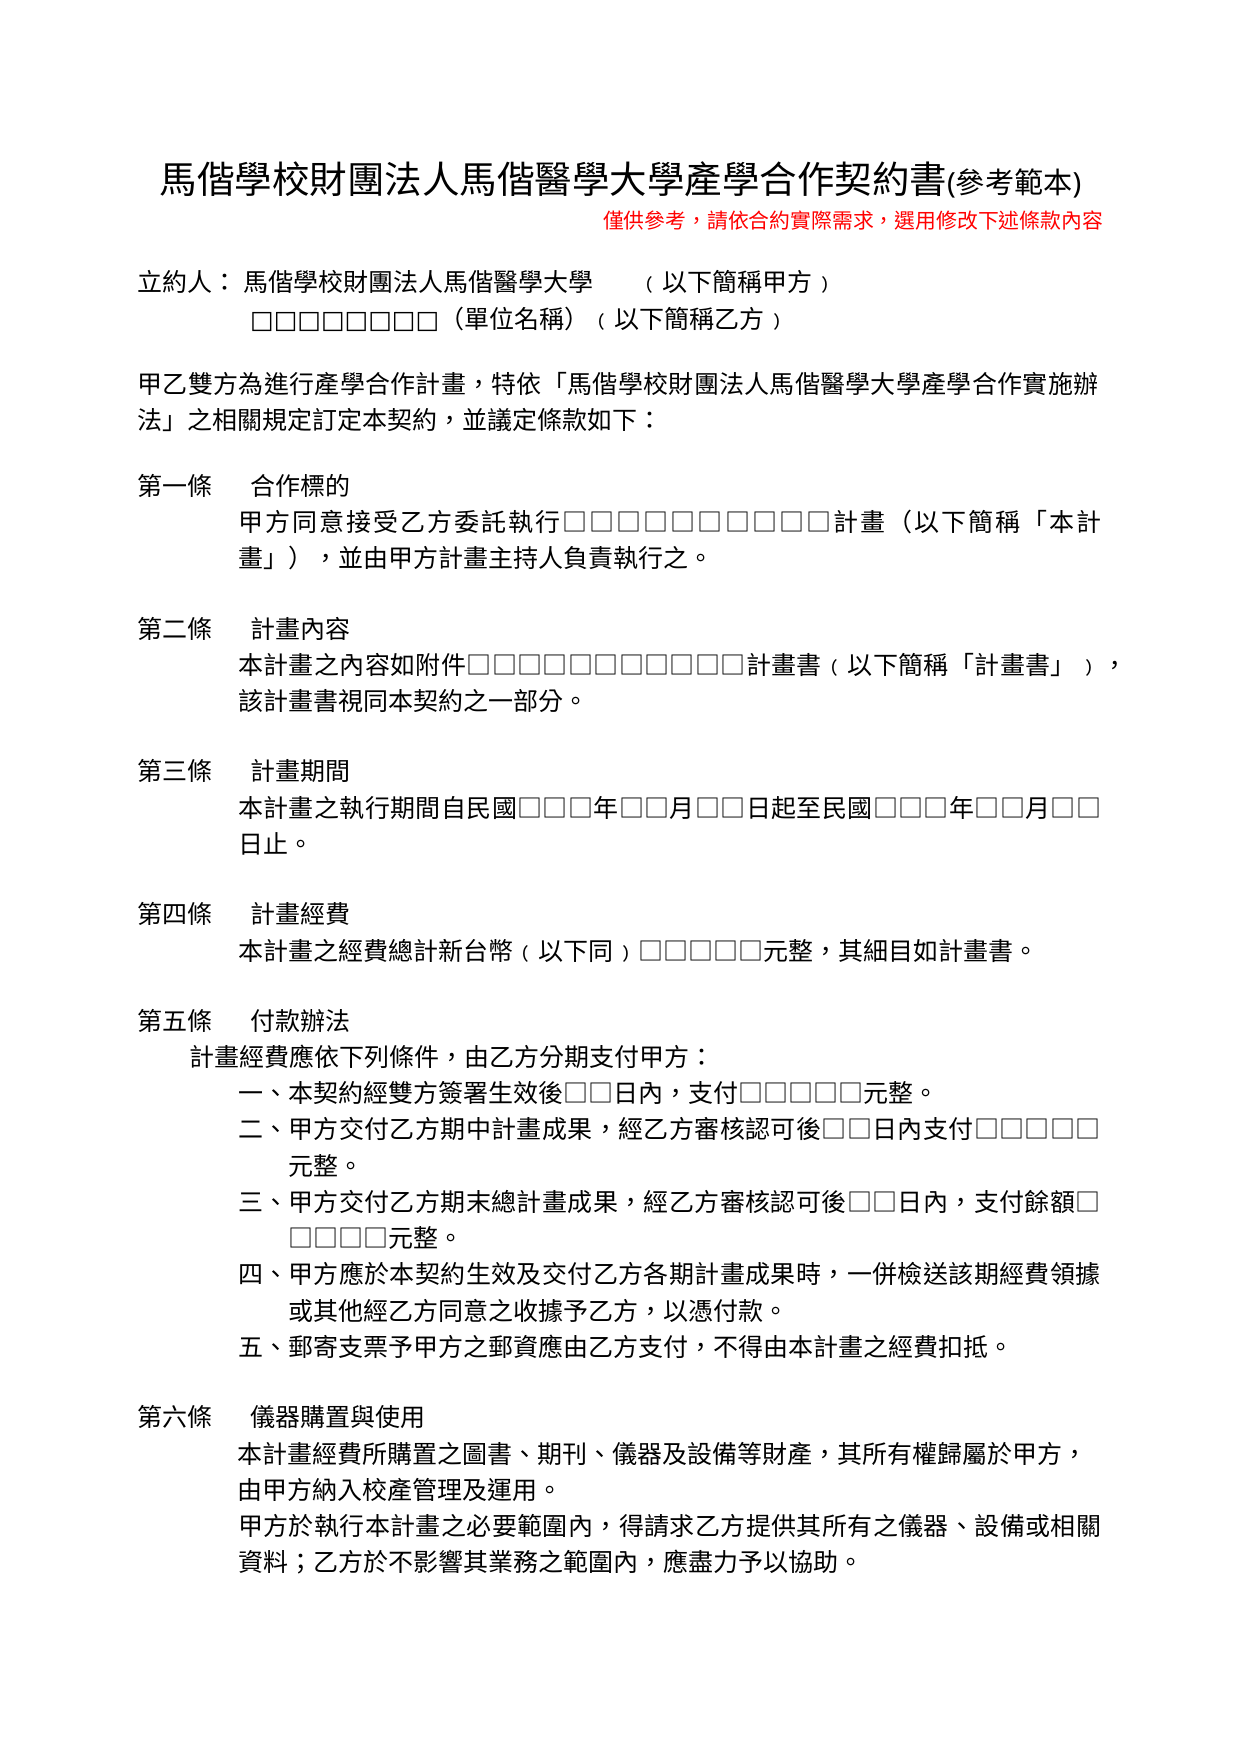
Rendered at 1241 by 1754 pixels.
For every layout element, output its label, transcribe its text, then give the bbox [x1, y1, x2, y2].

list 本契約經雙方簽署生效後□□日內，支付□□□□□元整。 [238, 1074, 1103, 1110]
list 甲方交付乙方期末總計畫成果，經乙方審核認可後□□日內，支付餘額□□□□□元整。 [238, 1182, 1103, 1255]
list 付款辦法 [137, 1001, 1103, 1037]
text 本計畫之執行期間自民國□□□年□□月□□日起至民國□□□年□□月□□日止。 [238, 788, 1103, 861]
list 計畫內容 [137, 609, 1103, 645]
text □□□□□□□□（單位名稱）﹙以下簡稱乙方﹚ [137, 299, 1103, 335]
list 甲方應於本契約生效及交付乙方各期計畫成果時，一併檢送該期經費領據或其他經乙方同意之收據予乙方，以憑付款。 [238, 1255, 1103, 1327]
text 本計畫經費所購置之圖書、期刊、儀器及設備等財產，其所有權歸屬於甲方，由甲方納入校產管理及運用。 [237, 1434, 1103, 1507]
list 合作標的 [137, 466, 1103, 502]
text 甲方同意接受乙方委託執行□□□□□□□□□□計畫（以下簡稱「本計畫」），並由甲方計畫主持人負責執行之。 [238, 502, 1103, 575]
text 僅供參考，請依合約實際需求，選用修改下述條款內容 [137, 204, 1103, 234]
text 計畫經費應依下列條件，由乙方分期支付甲方： [137, 1037, 1103, 1074]
text 本計畫之內容如附件□□□□□□□□□□□計畫書﹙以下簡稱「計畫書」﹚，該計畫書視同本契約之一部分。 [238, 645, 1103, 718]
text 本計畫之經費總計新台幣﹙以下同﹚□□□□□元整，其細目如計畫書。 [238, 931, 1103, 967]
list 計畫期間 [137, 752, 1103, 788]
list 郵寄支票予甲方之郵資應由乙方支付，不得由本計畫之經費扣抵。 [238, 1327, 1103, 1364]
list 儀器購置與使用 [137, 1398, 1103, 1434]
text 甲乙雙方為進行產學合作計畫，特依「馬偕學校財團法人馬偕醫學大學產學合作實施辦法」之相關規定訂定本契約，並議定條款如下： [137, 364, 1103, 437]
text 甲方於執行本計畫之必要範圍內，得請求乙方提供其所有之儀器、設備或相關資料；乙方於不影響其業務之範圍內，應盡力予以協助。 [238, 1507, 1103, 1579]
list 甲方交付乙方期中計畫成果，經乙方審核認可後□□日內支付□□□□□元整。 [238, 1110, 1103, 1182]
text 馬偕學校財團法人馬偕醫學大學產學合作契約書(參考範本) [137, 150, 1103, 204]
text 立約人： 馬偕學校財團法人馬偕醫學大學 ﹙以下簡稱甲方﹚ [137, 263, 1103, 299]
list 計畫經費 [137, 895, 1103, 931]
